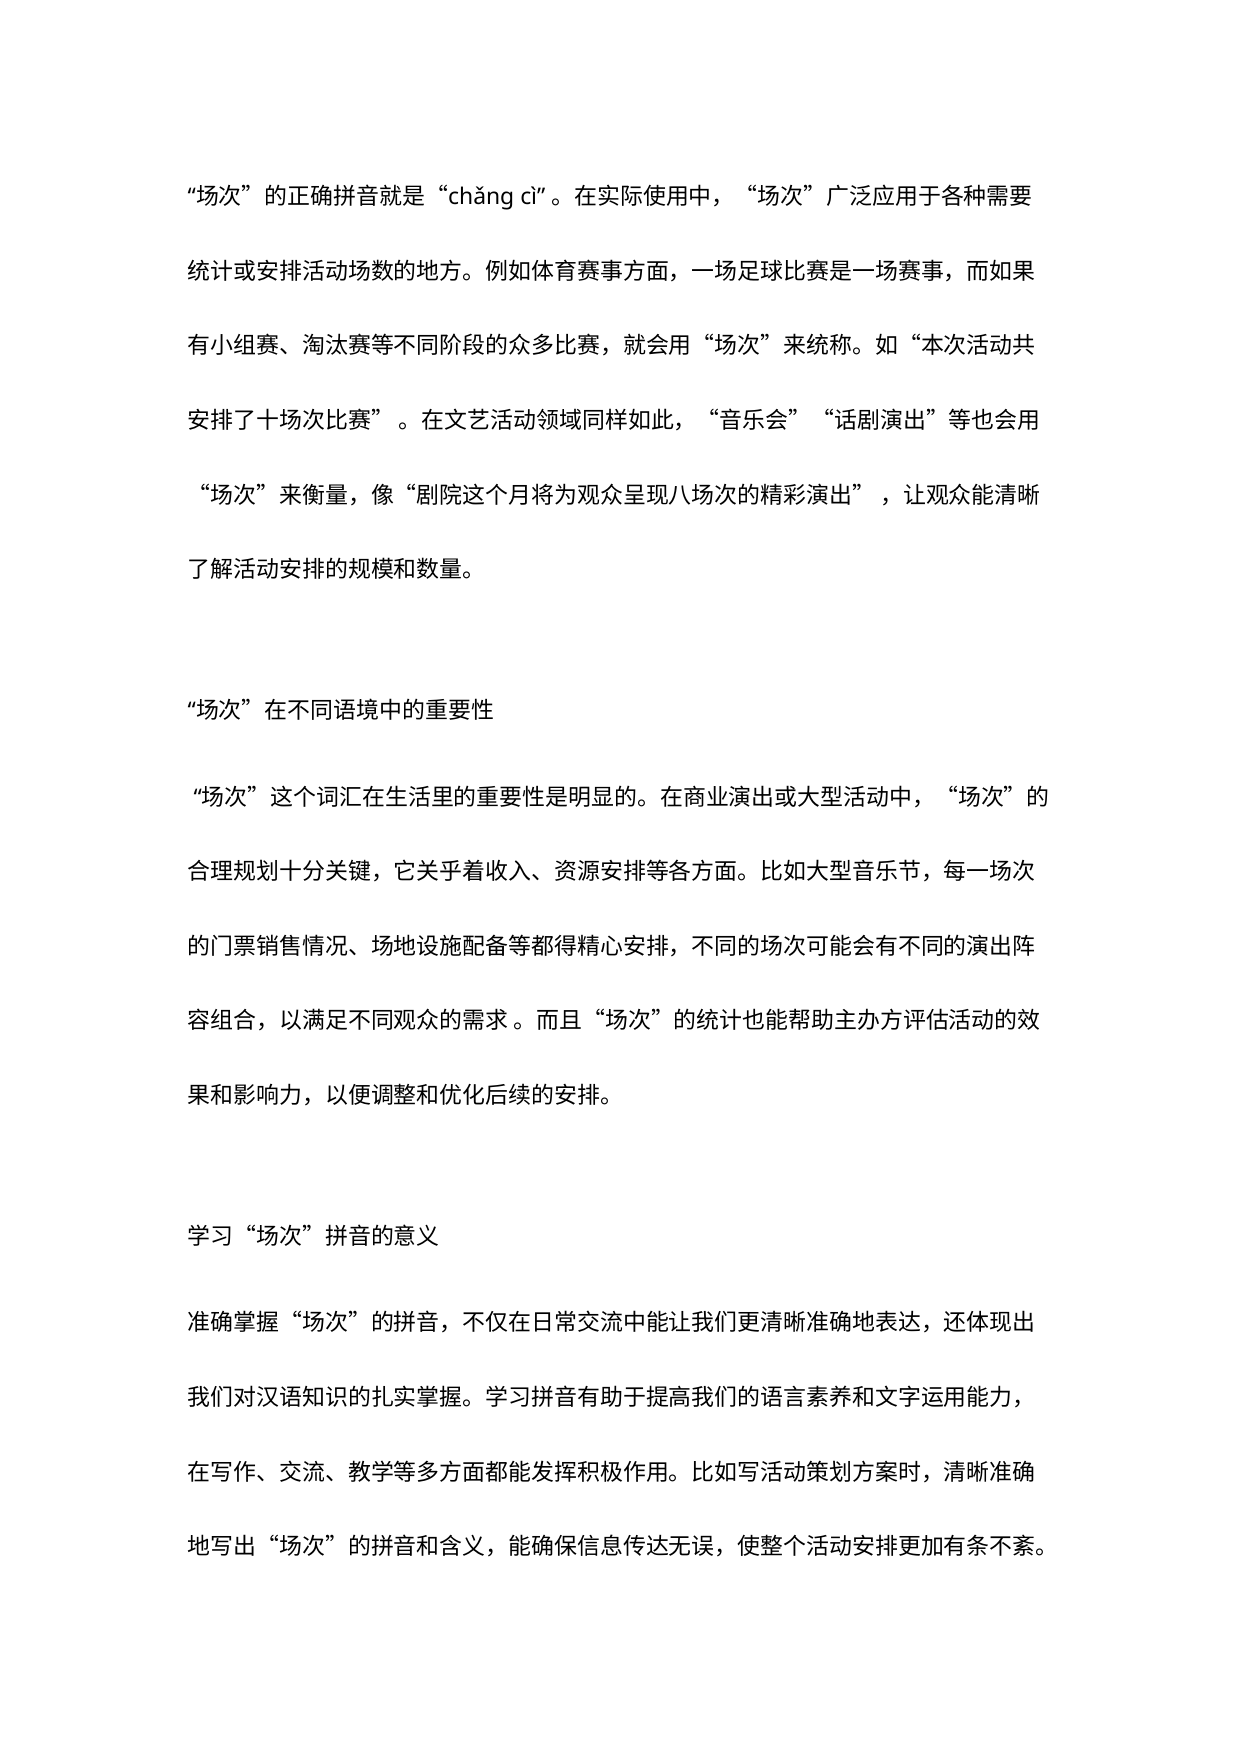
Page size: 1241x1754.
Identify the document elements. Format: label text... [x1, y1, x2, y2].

text “场次”在不同语境中的重要性 [187, 676, 1053, 741]
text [187, 1288, 1053, 1577]
text 学习“场次”拼音的意义 [187, 1202, 1053, 1267]
text “场次”这个词汇在生活里的重要性是明显的。在商业演出或大型活动中，“场次”的合理规划十分关键，它关乎着收入、资源安排等各方面。比如大型音乐节，每一场次的门票销售情况、场地设施配备等都得精心安排，不同的场次可能会有不同的演出阵容组合，以满足不同观众的需求 。而且“场次”的统计也能帮助主办方评估活动的效果和影响力，以便调整和优化后续的安排。 [187, 762, 1053, 1126]
text “场次”的正确拼音就是“chǎng cì” 。在实际使用中，“场次”广泛应用于各种需要统计或安排活动场数的地方。例如体育赛事方面，一场足球比赛是一场赛事，而如果有小组赛、淘汰赛等不同阶段的众多比赛，就会用“场次”来统称。如“本次活动共安排了十场次比赛” 。在文艺活动领域同样如此，“音乐会”“话剧演出”等也会用“场次”来衡量，像“剧院这个月将为观众呈现八场次的精彩演出” ，让观众能清晰了解活动安排的规模和数量。 [187, 162, 1053, 600]
